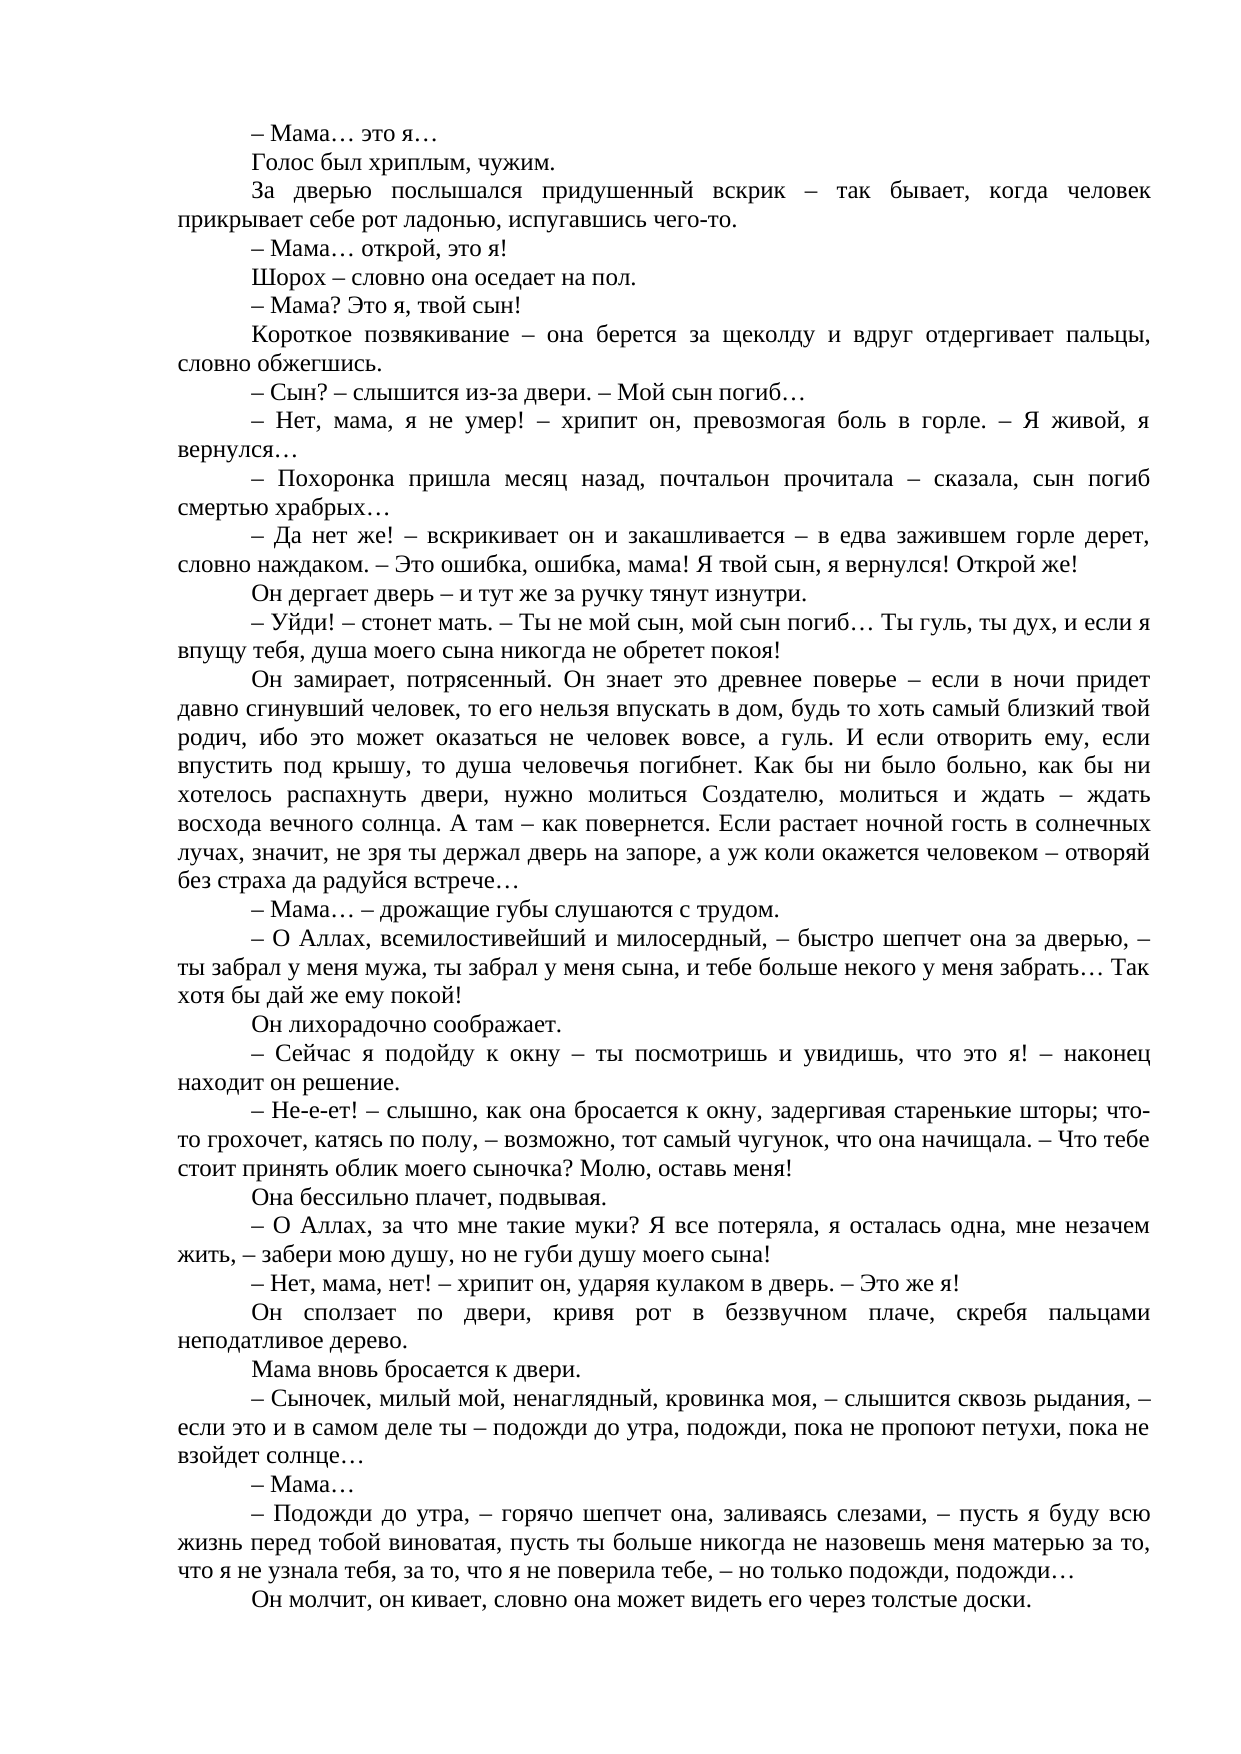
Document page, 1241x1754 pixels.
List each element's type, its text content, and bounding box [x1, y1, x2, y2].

text Он лихорадочно соображает. [177, 1009, 1152, 1038]
text Он дергает дверь – и тут же за ручку тянут изнутри. [177, 578, 1152, 607]
text Голос был хриплым, чужим. [177, 147, 1152, 176]
text – О Аллах, за что мне такие муки? Я все потеряла, я осталась одна, мне незачем жить, – забери мою душу, но не губи душу моего сына! [177, 1211, 1152, 1268]
text – Сейчас я подойду к окну – ты посмотришь и увидишь, что это я! – наконец находит он решение. [177, 1038, 1152, 1096]
text – Не-е-ет! – слышно, как она бросается к окну, задергивая старенькие шторы; что-то грохочет, катясь по полу, – возможно, тот самый чугунок, что она начищала. – Что тебе стоит принять облик моего сыночка? Молю, оставь меня! [177, 1096, 1152, 1182]
text Короткое позвякивание – она берется за щеколду и вдруг отдергивает пальцы, словно обжегшись. [177, 319, 1152, 377]
text – Сын? – слышится из-за двери. – Мой сын погиб… [177, 377, 1152, 406]
text – Мама… это я… [177, 118, 1152, 147]
text Он замирает, потрясенный. Он знает это древнее поверье – если в ночи придет давно сгинувший человек, то его нельзя впускать в дом, будь то хоть самый близкий твой родич, ибо это может оказаться не человек вовсе, а гуль. И если отворить ему, если впустить под крышу, то душа человечья погибнет. Как бы ни было больно, как бы ни хотелось распахнуть двери, нужно молиться Создателю, молиться и ждать – ждать восхода вечного солнца. А там – как повернется. Если растает ночной гость в солнечных лучах, значит, не зря ты держал дверь на запоре, а уж коли окажется человеком – отворяй без страха да радуйся встрече… [177, 664, 1152, 894]
text – Уйди! – стонет мать. – Ты не мой сын, мой сын погиб… Ты гуль, ты дух, и если я впущу тебя, душа моего сына никогда не обретет покоя! [177, 607, 1152, 664]
text – Подожди до утра, – горячо шепчет она, заливаясь слезами, – пусть я буду всю жизнь перед тобой виноватая, пусть ты больше никогда не назовешь меня матерью за то, что я не узнала тебя, за то, что я не поверила тебе, – но только подожди, подожди… [177, 1498, 1152, 1584]
text Он сползает по двери, кривя рот в беззвучном плаче, скребя пальцами неподатливое дерево. [177, 1297, 1152, 1354]
text – О Аллах, всемилостивейший и милосердный, – быстро шепчет она за дверью, – ты забрал у меня мужа, ты забрал у меня сына, и тебе больше некого у меня забрать… Так хотя бы дай же ему покой! [177, 923, 1152, 1009]
text Мама вновь бросается к двери. [177, 1354, 1152, 1383]
text – Похоронка пришла месяц назад, почтальон прочитала – сказала, сын погиб смертью храбрых… [177, 463, 1152, 521]
text – Нет, мама, я не умер! – хрипит он, превозмогая боль в горле. – Я живой, я вернулся… [177, 406, 1152, 463]
text – Мама? Это я, твой сын! [177, 291, 1152, 319]
text Шорох – словно она оседает на пол. [177, 262, 1152, 291]
text Он молчит, он кивает, словно она может видеть его через толстые доски. [177, 1584, 1152, 1613]
text – Сыночек, милый мой, ненаглядный, кровинка моя, – слышится сквозь рыдания, – если это и в самом деле ты – подожди до утра, подожди, пока не пропоют петухи, пока не взойдет солнце… [177, 1383, 1152, 1469]
text – Мама… открой, это я! [177, 233, 1152, 262]
text Она бессильно плачет, подвывая. [177, 1182, 1152, 1211]
text – Мама… [177, 1469, 1152, 1498]
text – Нет, мама, нет! – хрипит он, ударяя кулаком в дверь. – Это же я! [177, 1268, 1152, 1297]
text – Да нет же! – вскрикивает он и закашливается – в едва зажившем горле дерет, словно наждаком. – Это ошибка, ошибка, мама! Я твой сын, я вернулся! Открой же! [177, 521, 1152, 578]
text – Мама… – дрожащие губы слушаются с трудом. [177, 894, 1152, 923]
text За дверью послышался придушенный вскрик – так бывает, когда человек прикрывает себе рот ладонью, испугавшись чего-то. [177, 176, 1152, 233]
